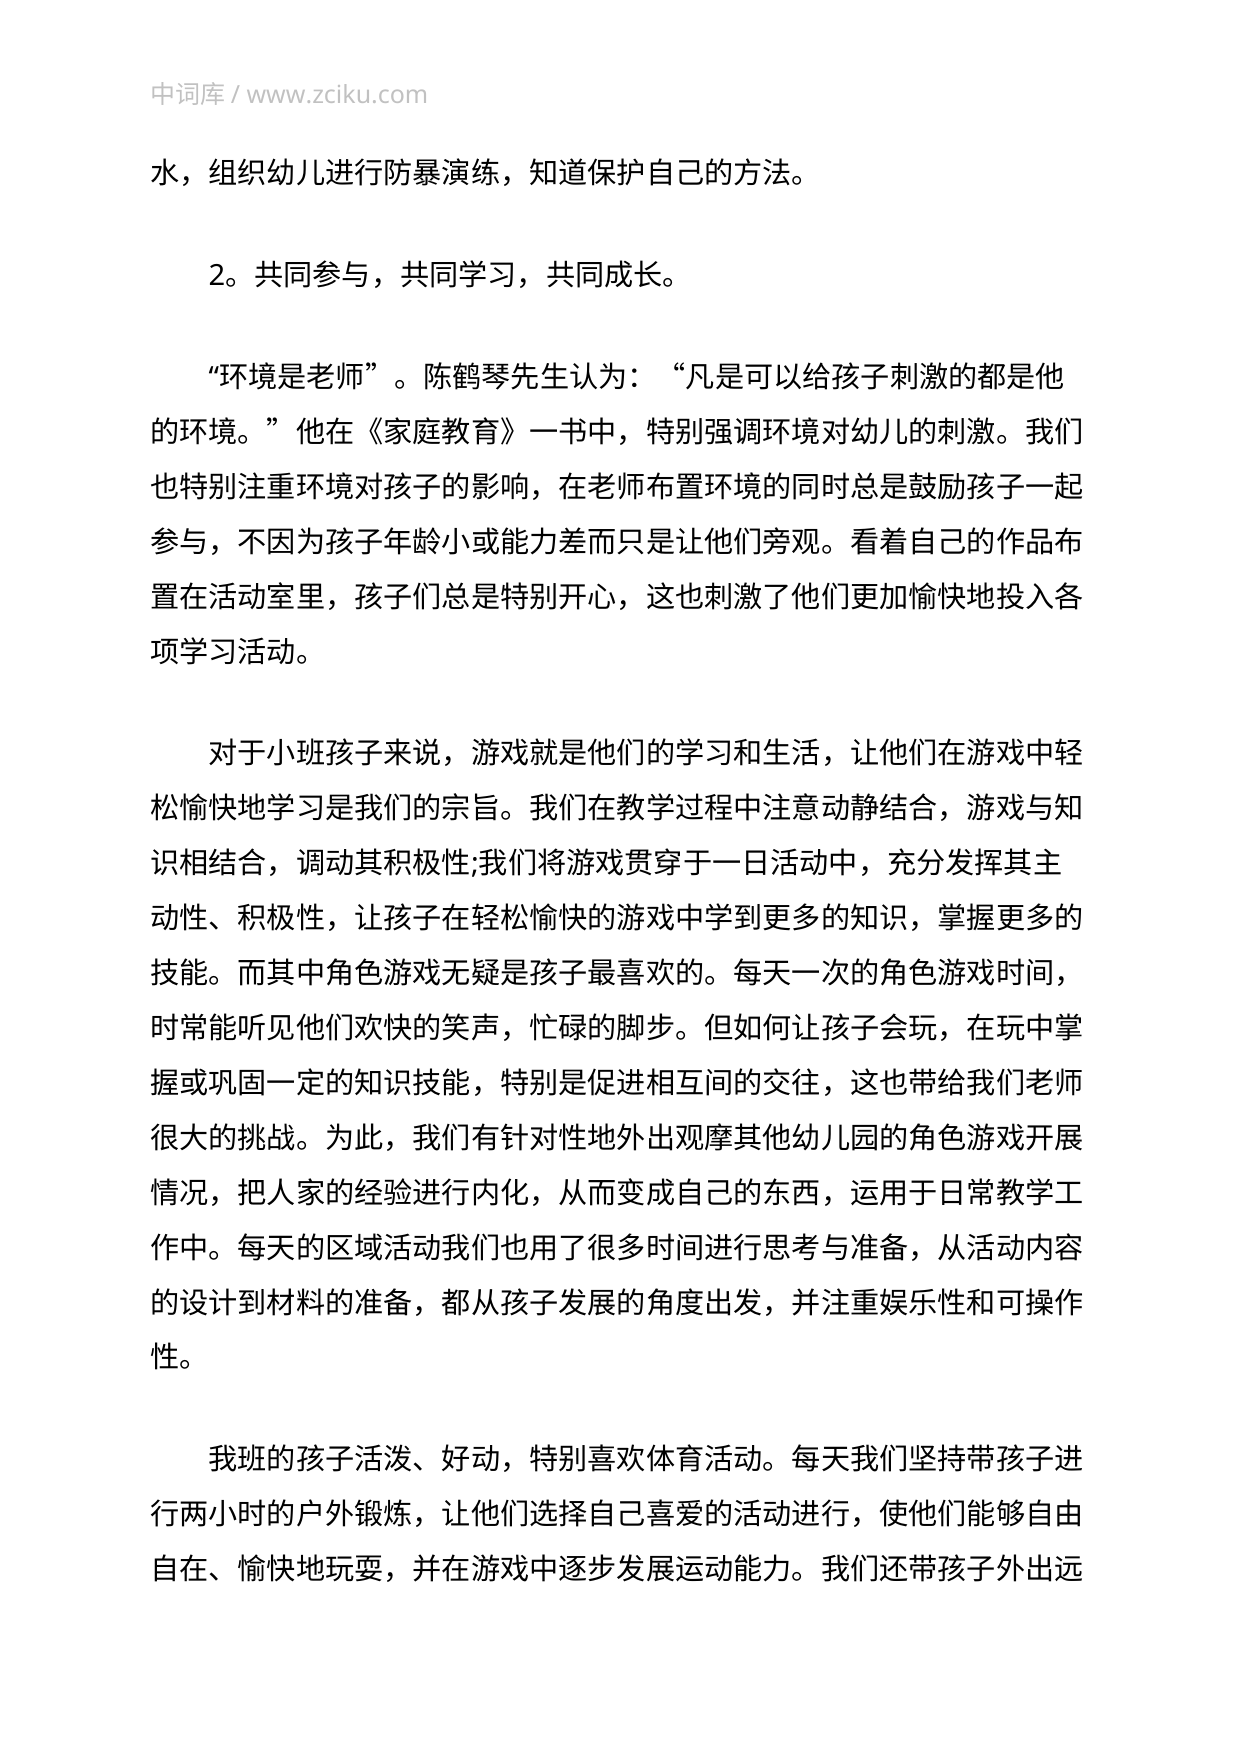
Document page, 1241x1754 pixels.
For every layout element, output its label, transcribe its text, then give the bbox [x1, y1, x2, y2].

text 对于小班孩子来说，游戏就是他们的学习和生活，让他们在游戏中轻松愉快地学习是我们的宗旨。我们在教学过程中注意动静结合，游戏与知识相结合，调动其积极性;我们将游戏贯穿于一日活动中，充分发挥其主动性、积极性，让孩子在轻松愉快的游戏中学到更多的知识，掌握更多的技能。而其中角色游戏无疑是孩子最喜欢的。每天一次的角色游戏时间，时常能听见他们欢快的笑声，忙碌的脚步。但如何让孩子会玩，在玩中掌握或巩固一定的知识技能，特别是促进相互间的交往，这也带给我们老师很大的挑战。为此，我们有针对性地外出观摩其他幼儿园的角色游戏开展情况，把人家的经验进行内化，从而变成自己的东西，运用于日常教学工作中。每天的区域活动我们也用了很多时间进行思考与准备，从活动内容的设计到材料的准备，都从孩子发展的角度出发，并注重娱乐性和可操作性。 [150, 730, 1090, 1376]
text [150, 1436, 1090, 1588]
text 2。共同参与，共同学习，共同成长。 [150, 252, 1090, 294]
text “环境是老师”。陈鹤琴先生认为：“凡是可以给孩子刺激的都是他的环境。”他在《家庭教育》一书中，特别强调环境对幼儿的刺激。我们也特别注重环境对孩子的影响，在老师布置环境的同时总是鼓励孩子一起参与，不因为孩子年龄小或能力差而只是让他们旁观。看着自己的作品布置在活动室里，孩子们总是特别开心，这也刺激了他们更加愉快地投入各项学习活动。 [150, 354, 1090, 671]
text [150, 150, 1090, 192]
